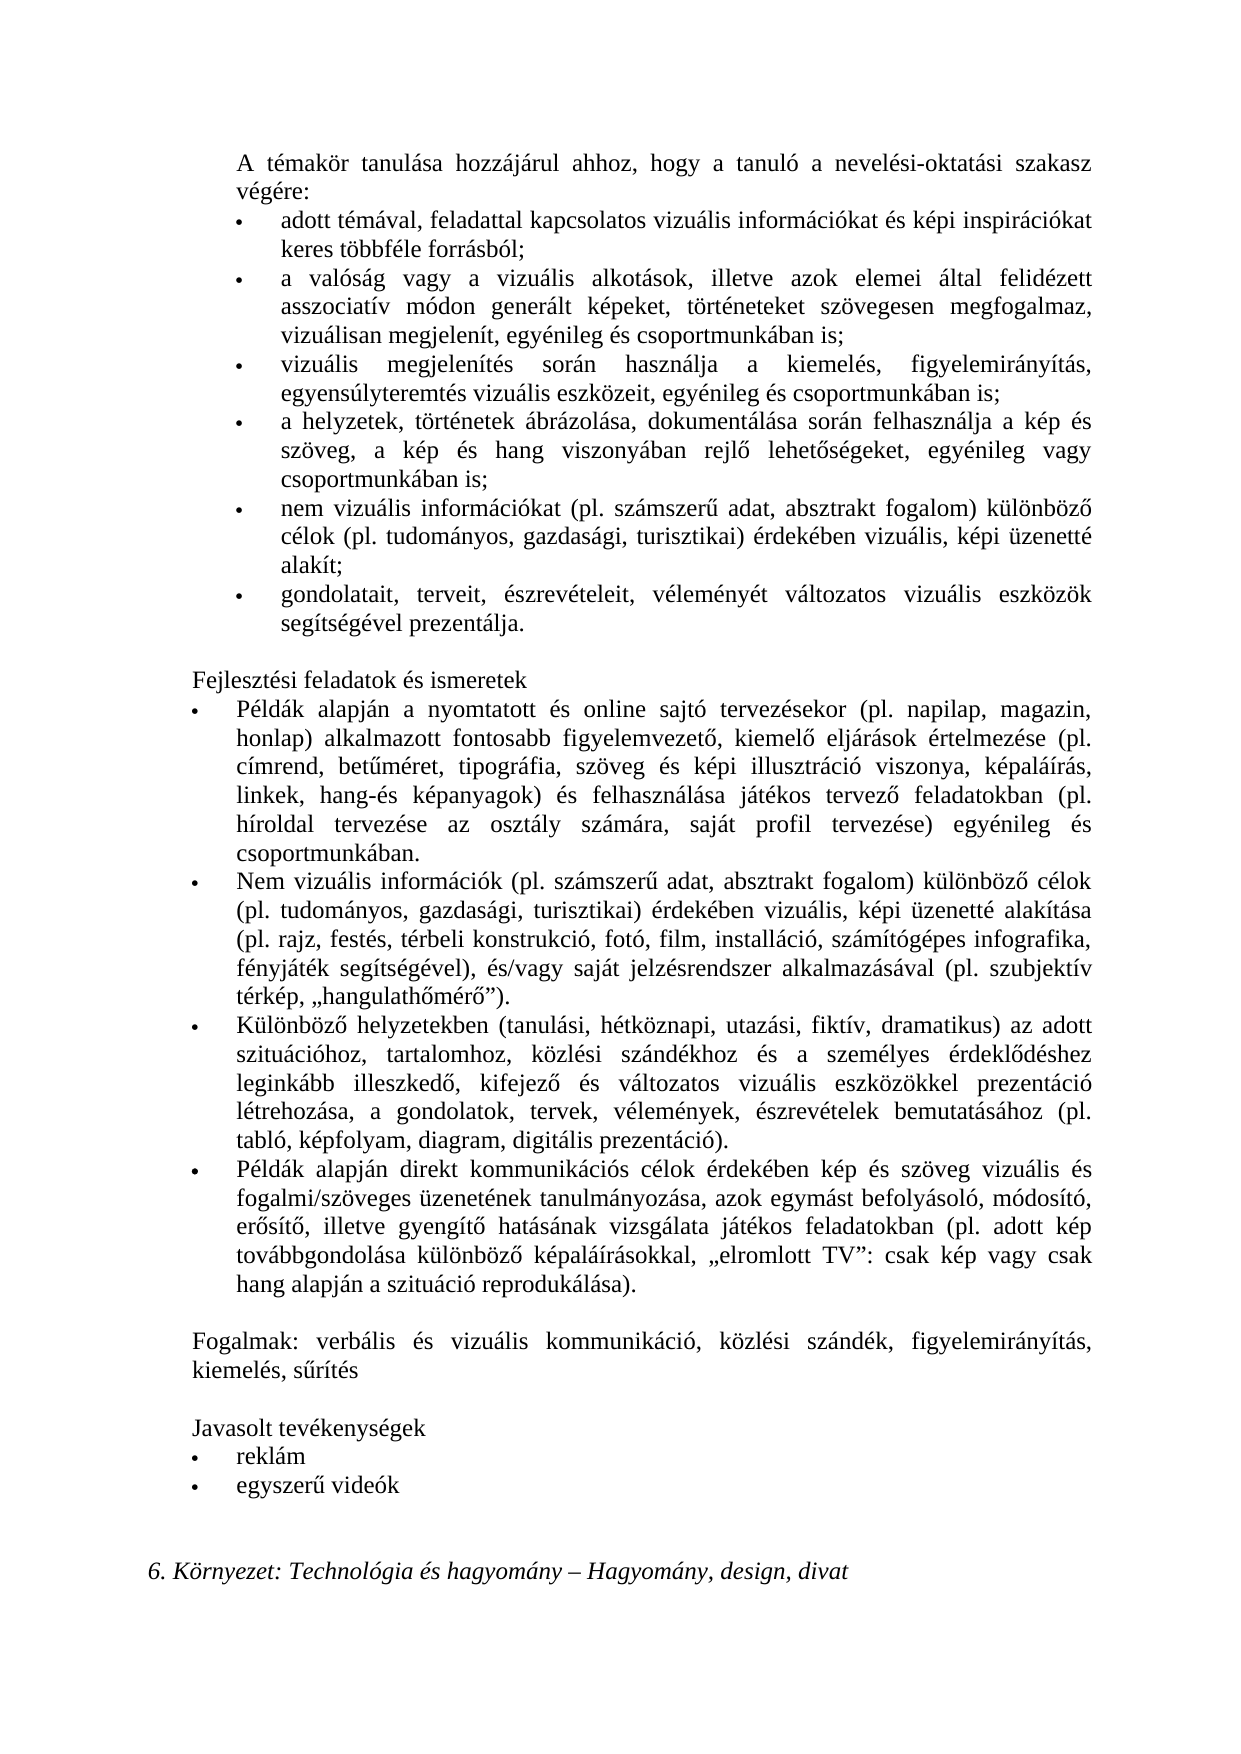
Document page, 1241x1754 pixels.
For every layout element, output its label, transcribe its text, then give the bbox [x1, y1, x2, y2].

list Példák alapján a nyomtatott és online sajtó tervezésekor (pl. napilap, magazin, honlap) alkalmazott fontosabb figyelemvezető, kiemelő eljárások értelmezése (pl. címrend, betűméret, tipográfia, szöveg és képi illusztráció viszonya, képaláírás, linkek, hang-és képanyagok) és felhasználása játékos tervező feladatokban (pl. híroldal tervezése az osztály számára, saját profil tervezése) egyénileg és csoportmunkában. [192, 694, 1093, 866]
list a valóság vagy a vizuális alkotások, illetve azok elemei által felidézett asszociatív módon generált képeket, történeteket szövegesen megfogalmaz, vizuálisan megjelenít, egyénileg és csoportmunkában is; [236, 263, 1093, 349]
list Különböző helyzetekben (tanulási, hétköznapi, utazási, fiktív, dramatikus) az adott szituációhoz, tartalomhoz, közlési szándékhoz és a személyes érdeklődéshez leginkább illeszkedő, kifejező és változatos vizuális eszközökkel prezentáció létrehozása, a gondolatok, tervek, vélemények, észrevételek bemutatásához (pl. tabló, képfolyam, diagram, digitális prezentáció). [192, 1010, 1093, 1154]
text Javasolt tevékenységek [192, 1413, 1093, 1441]
text Fogalmak: verbális és vizuális kommunikáció, közlési szándék, figyelemirányítás, kiemelés, sűrítés [192, 1326, 1093, 1384]
list reklám [192, 1441, 1093, 1470]
text A témakör tanulása hozzájárul ahhoz, hogy a tanuló a nevelési-oktatási szakasz végére: [236, 148, 1093, 205]
list gondolatait, terveit, észrevételeit, véleményét változatos vizuális eszközök segítségével prezentálja. [236, 579, 1093, 636]
list vizuális megjelenítés során használja a kiemelés, figyelemirányítás, egyensúlyteremtés vizuális eszközeit, egyénileg és csoportmunkában is; [236, 349, 1093, 406]
list adott témával, feladattal kapcsolatos vizuális információkat és képi inspirációkat keres többféle forrásból; [236, 205, 1093, 263]
list a helyzetek, történetek ábrázolása, dokumentálása során felhasználja a kép és szöveg, a kép és hang viszonyában rejlő lehetőségeket, egyénileg vagy csoportmunkában is; [236, 406, 1093, 493]
list Nem vizuális információk (pl. számszerű adat, absztrakt fogalom) különböző célok (pl. tudományos, gazdasági, turisztikai) érdekében vizuális, képi üzenetté alakítása (pl. rajz, festés, térbeli konstrukció, fotó, film, installáció, számítógépes infografika, fényjáték segítségével), és/vagy saját jelzésrendszer alkalmazásával (pl. szubjektív térkép, „hangulathőmérő”). [192, 866, 1093, 1010]
list egyszerű videók [192, 1470, 1093, 1499]
list Példák alapján direkt kommunikációs célok érdekében kép és szöveg vizuális és fogalmi/szöveges üzenetének tanulmányozása, azok egymást befolyásoló, módosító, erősítő, illetve gyengítő hatásának vizsgálata játékos feladatokban (pl. adott kép továbbgondolása különböző képaláírásokkal, „elromlott TV”: csak kép vagy csak hang alapján a szituáció reprodukálása). [192, 1154, 1093, 1298]
text 6. Környezet: Technológia és hagyomány – Hagyomány, design, divat [148, 1556, 1093, 1585]
list nem vizuális információkat (pl. számszerű adat, absztrakt fogalom) különböző célok (pl. tudományos, gazdasági, turisztikai) érdekében vizuális, képi üzenetté alakít; [236, 493, 1093, 579]
text Fejlesztési feladatok és ismeretek [192, 665, 1093, 694]
